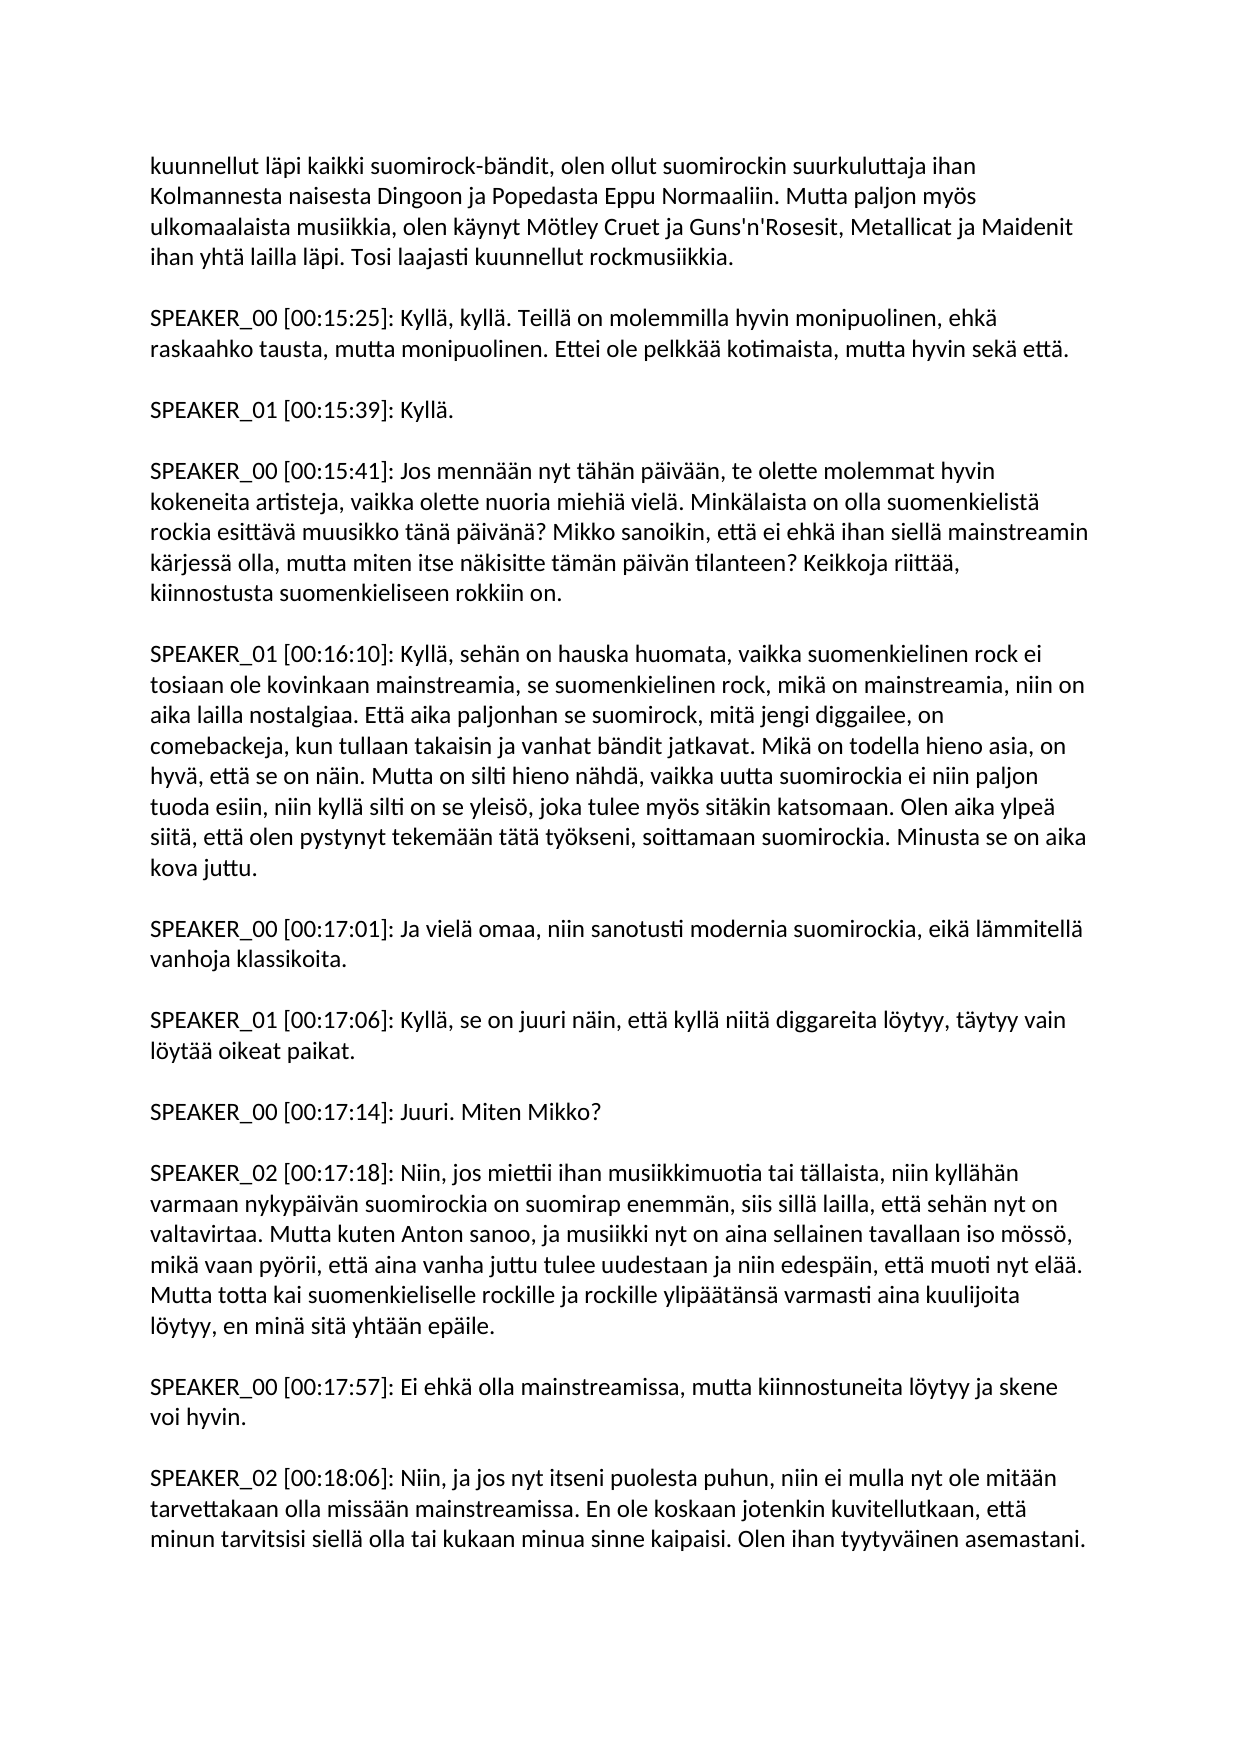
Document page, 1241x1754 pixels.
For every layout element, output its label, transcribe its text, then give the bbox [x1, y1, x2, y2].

text SPEAKER_00 [00:17:14]: Juuri. Miten Mikko? [150, 1096, 1090, 1127]
text SPEAKER_00 [00:15:25]: Kyllä, kyllä. Teillä on molemmilla hyvin monipuolinen, ehkä raskaahko tausta, mutta monipuolinen. Ettei ole pelkkää kotimaista, mutta hyvin sekä että. [150, 303, 1090, 364]
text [150, 150, 1090, 272]
text SPEAKER_01 [00:17:06]: Kyllä, se on juuri näin, että kyllä niitä diggareita löytyy, täytyy vain löytää oikeat paikat. [150, 1004, 1090, 1066]
text SPEAKER_02 [00:18:06]: Niin, ja jos nyt itseni puolesta puhun, niin ei mulla nyt ole mitään tarvettakaan olla missään mainstreamissa. En ole koskaan jotenkin kuvitellutkaan, että minun tarvitsisi siellä olla tai kukaan minua sinne kaipaisi. Olen ihan tyytyväinen asemastani. [150, 1462, 1090, 1554]
text SPEAKER_02 [00:17:18]: Niin, jos miettii ihan musiikkimuotia tai tällaista, niin kyllähän varmaan nykypäivän suomirockia on suomirap enemmän, siis sillä lailla, että sehän nyt on valtavirtaa. Mutta kuten Anton sanoo, ja musiikki nyt on aina sellainen tavallaan iso mössö, mikä vaan pyörii, että aina vanha juttu tulee uudestaan ja niin edespäin, että muoti nyt elää. Mutta totta kai suomenkieliselle rockille ja rockille ylipäätänsä varmasti aina kuulijoita löytyy, en minä sitä yhtään epäile. [150, 1157, 1090, 1340]
text SPEAKER_00 [00:17:01]: Ja vielä omaa, niin sanotusti modernia suomirockia, eikä lämmitellä vanhoja klassikoita. [150, 913, 1090, 974]
text SPEAKER_00 [00:15:41]: Jos mennään nyt tähän päivään, te olette molemmat hyvin kokeneita artisteja, vaikka olette nuoria miehiä vielä. Minkälaista on olla suomenkielistä rockia esittävä muusikko tänä päivänä? Mikko sanoikin, että ei ehkä ihan siellä mainstreamin kärjessä olla, mutta miten itse näkisitte tämän päivän tilanteen? Keikkoja riittää, kiinnostusta suomenkieliseen rokkiin on. [150, 455, 1090, 608]
text SPEAKER_00 [00:17:57]: Ei ehkä olla mainstreamissa, mutta kiinnostuneita löytyy ja skene voi hyvin. [150, 1371, 1090, 1432]
text SPEAKER_01 [00:16:10]: Kyllä, sehän on hauska huomata, vaikka suomenkielinen rock ei tosiaan ole kovinkaan mainstreamia, se suomenkielinen rock, mikä on mainstreamia, niin on aika lailla nostalgiaa. Että aika paljonhan se suomirock, mitä jengi diggailee, on comebackeja, kun tullaan takaisin ja vanhat bändit jatkavat. Mikä on todella hieno asia, on hyvä, että se on näin. Mutta on silti hieno nähdä, vaikka uutta suomirockia ei niin paljon tuoda esiin, niin kyllä silti on se yleisö, joka tulee myös sitäkin katsomaan. Olen aika ylpeä siitä, että olen pystynyt tekemään tätä työkseni, soittamaan suomirockia. Minusta se on aika kova juttu. [150, 638, 1090, 882]
text SPEAKER_01 [00:15:39]: Kyllä. [150, 394, 1090, 425]
